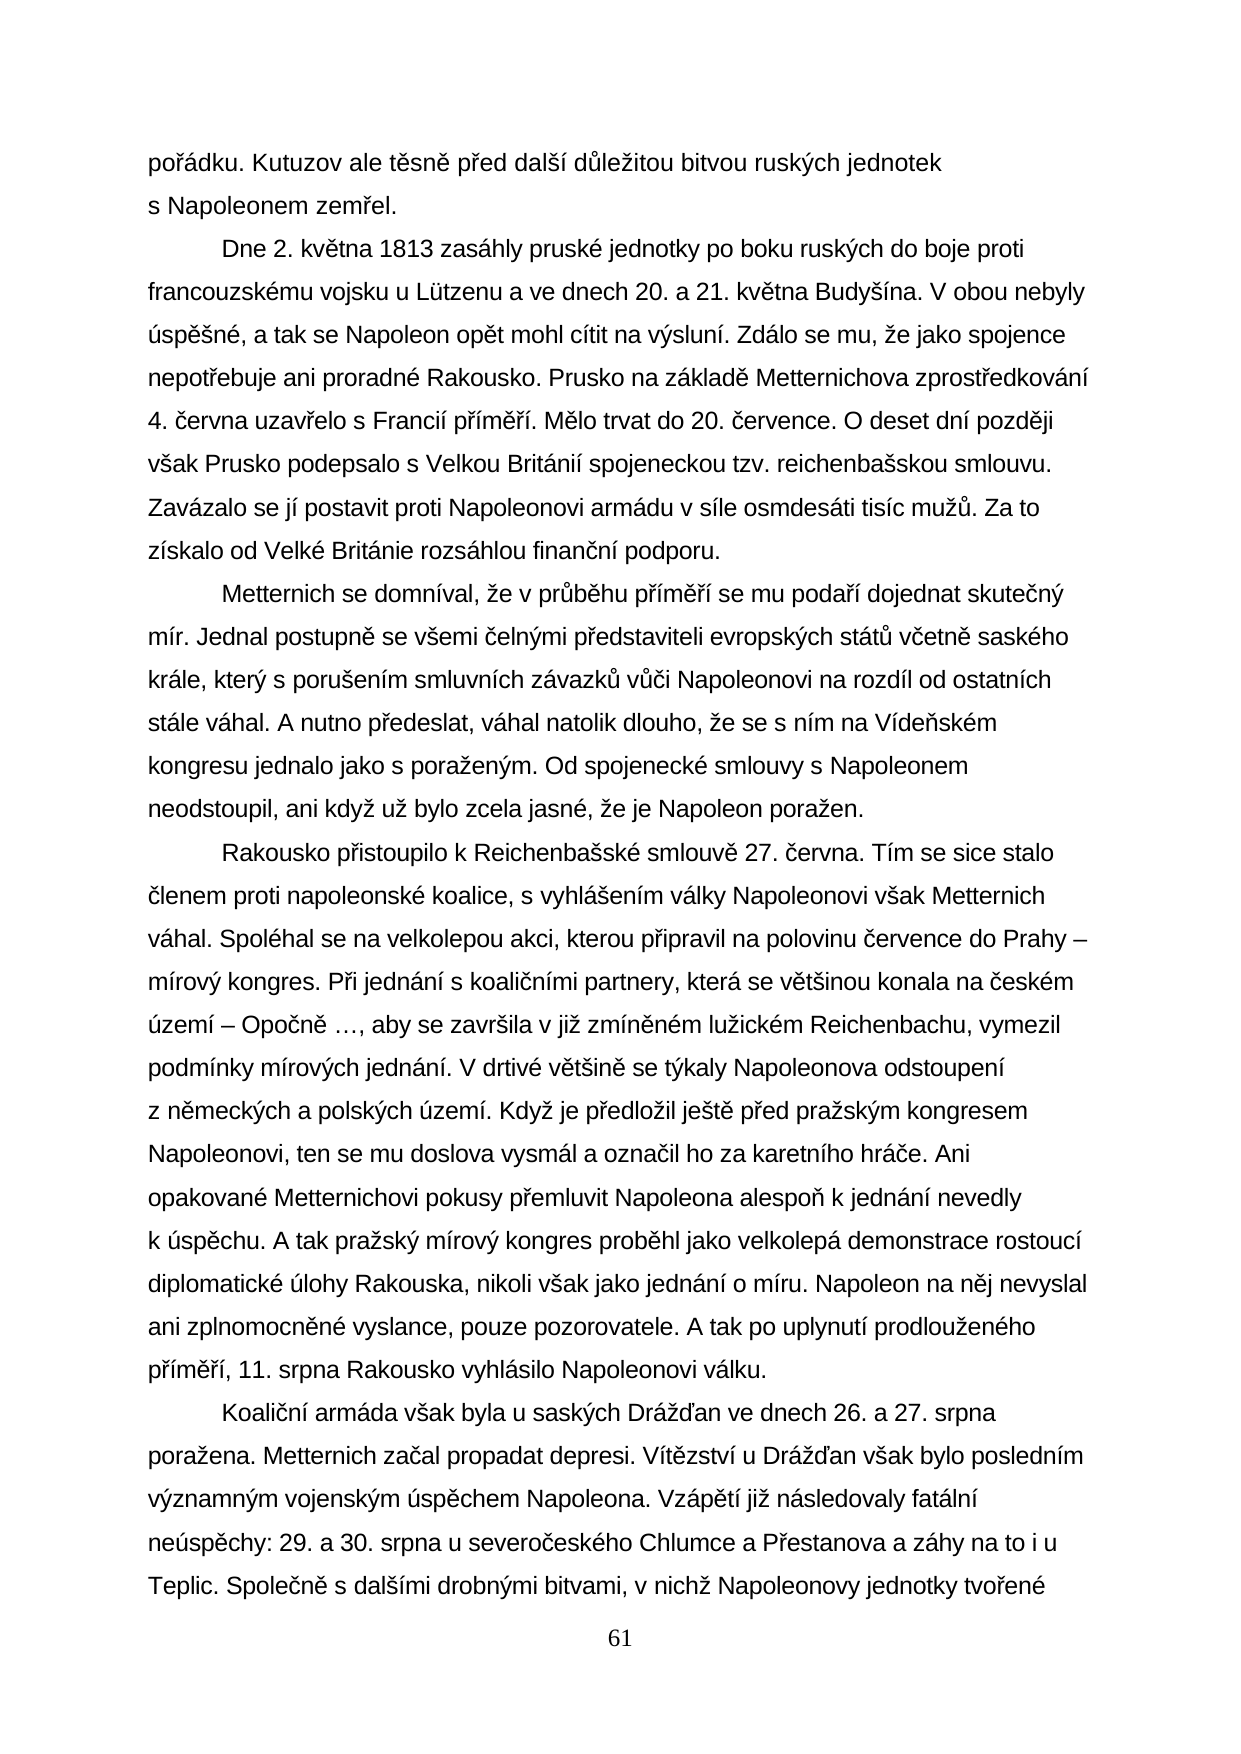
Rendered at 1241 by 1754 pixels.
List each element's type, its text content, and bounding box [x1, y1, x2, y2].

text Metternich se domníval, že v průběhu příměří se mu podaří dojednat skutečný mír. Jednal postupně se všemi čelnými představiteli evropských států včetně saského krále, který s porušením smluvních závazků vůči Napoleonovi na rozdíl od ostatních stále váhal. A nutno předeslat, váhal natolik dlouho, že se s ním na Vídeňském kongresu jednalo jako s poraženým. Od spojenecké smlouvy s Napoleonem neodstoupil, ani když už bylo zcela jasné, že je Napoleon poražen. [148, 579, 1093, 823]
text Rakousko přistoupilo k Reichenbašské smlouvě 27. června. Tím se sice stalo členem proti napoleonské koalice, s vyhlášením války Napoleonovi však Metternich váhal. Spoléhal se na velkolepou akci, kterou připravil na polovinu července do Prahy – mírový kongres. Při jednání s koaličními partnery, která se většinou konala na českém území – Opočně …, aby se završila v již zmíněném lužickém Reichenbachu, vymezil podmínky mírových jednání. V drtivé většině se týkaly Napoleonova odstoupení z německých a polských území. Když je předložil ještě před pražským kongresem Napoleonovi, ten se mu doslova vysmál a označil ho za karetního hráče. Ani opakované Metternichovi pokusy přemluvit Napoleona alespoň k jednání nevedly k úspěchu. A tak pražský mírový kongres proběhl jako velkolepá demonstrace rostoucí diplomatické úlohy Rakouska, nikoli však jako jednání o míru. Napoleon na něj nevyslal ani zplnomocněné vyslance, pouze pozorovatele. A tak po uplynutí prodlouženého příměří, 11. srpna Rakousko vyhlásilo Napoleonovi válku. [148, 838, 1093, 1384]
text Dne 2. května 1813 zasáhly pruské jednotky po boku ruských do boje proti francouzskému vojsku u Lützenu a ve dnech 20. a 21. května Budyšína. V obou nebyly úspěšné, a tak se Napoleon opět mohl cítit na výsluní. Zdálo se mu, že jako spojence nepotřebuje ani proradné Rakousko. Prusko na základě Metternichova zprostředkování 4. června uzavřelo s Francií příměří. Mělo trvat do 20. července. O deset dní později však Prusko podepsalo s Velkou Británií spojeneckou tzv. reichenbašskou smlouvu. Zavázalo se jí postavit proti Napoleonovi armádu v síle osmdesáti tisíc mužů. Za to získalo od Velké Británie rozsáhlou finanční podporu. [148, 234, 1093, 564]
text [148, 1398, 1093, 1599]
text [148, 148, 1093, 219]
